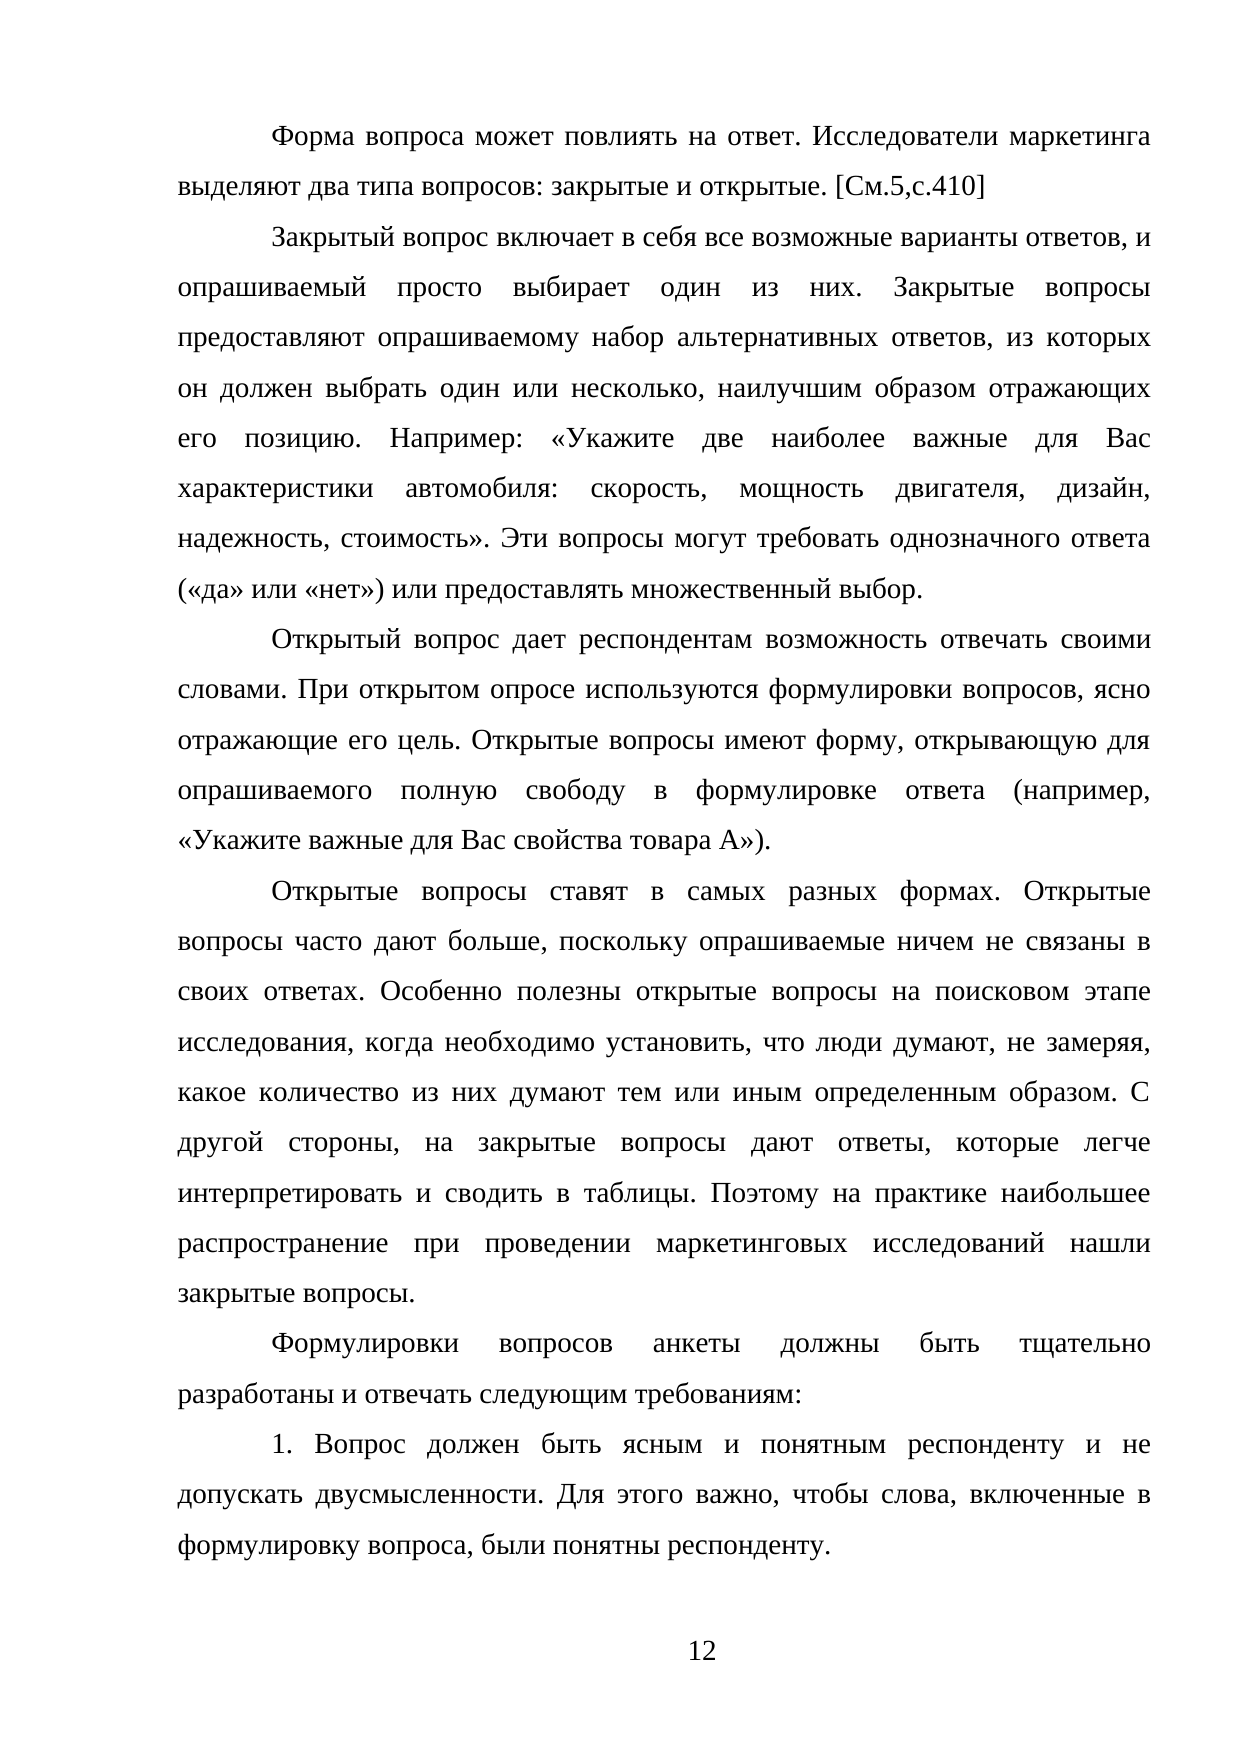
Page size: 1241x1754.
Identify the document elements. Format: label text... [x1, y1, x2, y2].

text Формулировки вопросов анкеты должны быть тщательно разработаны и отвечать следующим требованиям: [177, 1326, 1152, 1409]
text Форма вопроса может повлиять на ответ. Исследователи маркетинга выделяют два типа вопросов: закрытые и открытые. [См.5,с.410] [177, 118, 1152, 202]
text Открытые вопросы ставят в самых разных формах. Открытые вопросы часто дают больше, поскольку опрашиваемые ничем не связаны в своих ответах. Особенно полезны открытые вопросы на поисковом этапе исследования, когда необходимо установить, что люди думают, не замеряя, какое количество из них думают тем или иным определенным образом. С другой стороны, на закрытые вопросы дают ответы, которые легче интерпретировать и сводить в таблицы. Поэтому на практике наибольшее распространение при проведении маркетинговых исследований нашли закрытые вопросы. [177, 873, 1152, 1309]
text 1. Вопрос должен быть ясным и понятным респонденту и не допускать двусмысленности. Для этого важно, чтобы слова, включенные в формулировку вопроса, были понятны респонденту. [177, 1426, 1152, 1560]
text Закрытый вопрос включает в себя все возможные варианты ответов, и опрашиваемый просто выбирает один из них. Закрытые вопросы предоставляют опрашиваемому набор альтернативных ответов, из которых он должен выбрать один или несколько, наилучшим образом отражающих его позицию. Например: «Укажите две наиболее важные для Вас характеристики автомобиля: скорость, мощность двигателя, дизайн, надежность, стоимость». Эти вопросы могут требовать однозначного ответа («да» или «нет») или предоставлять множественный выбор. [177, 219, 1152, 604]
text Открытый вопрос дает респондентам возможность отвечать своими словами. При открытом опросе используются формулировки вопросов, ясно отражающие его цель. Открытые вопросы имеют форму, открывающую для опрашиваемого полную свободу в формулировке ответа (например, «Укажите важные для Вас свойства товара А»). [177, 621, 1152, 856]
